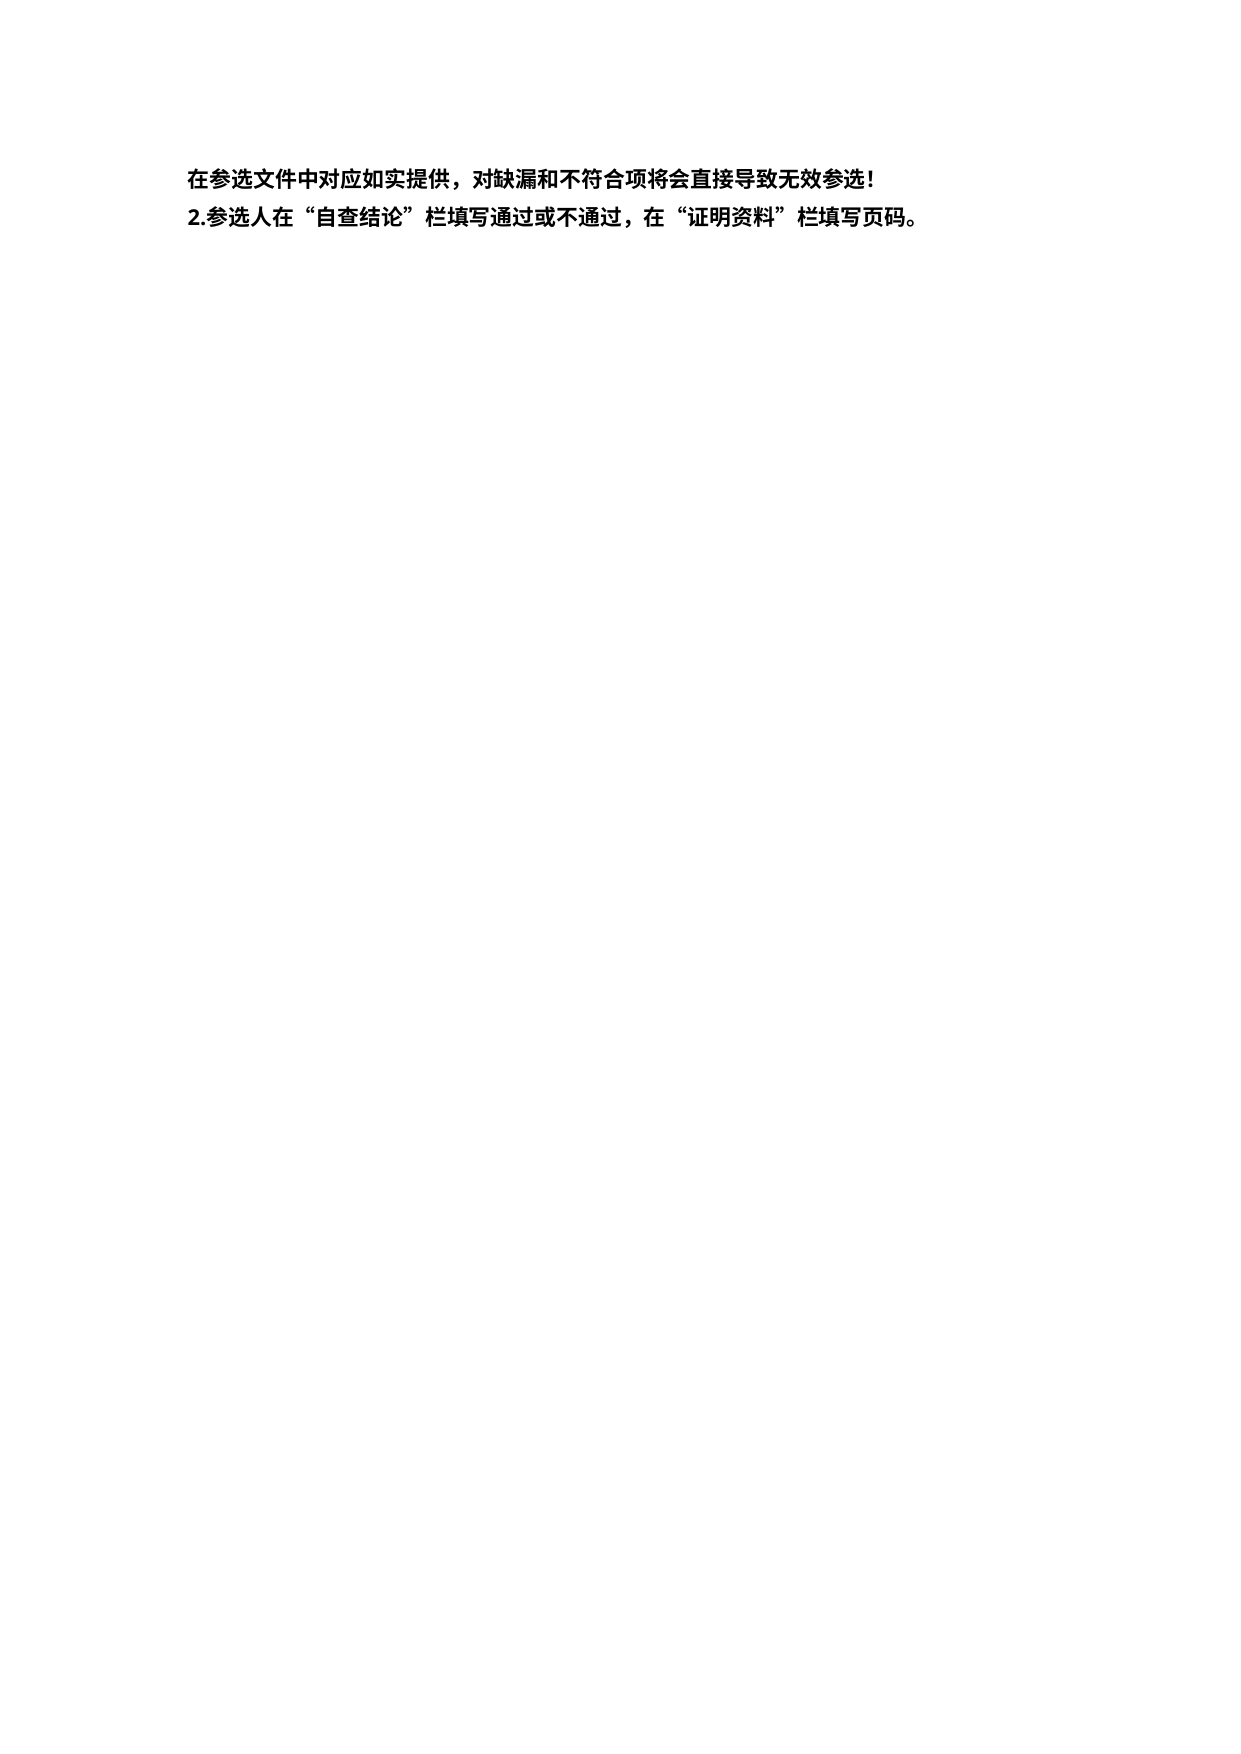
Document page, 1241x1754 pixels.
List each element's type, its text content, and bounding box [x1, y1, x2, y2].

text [187, 162, 1053, 194]
text 2.参选人在“自查结论”栏填写通过或不通过，在“证明资料”栏填写页码。 [187, 199, 1053, 232]
